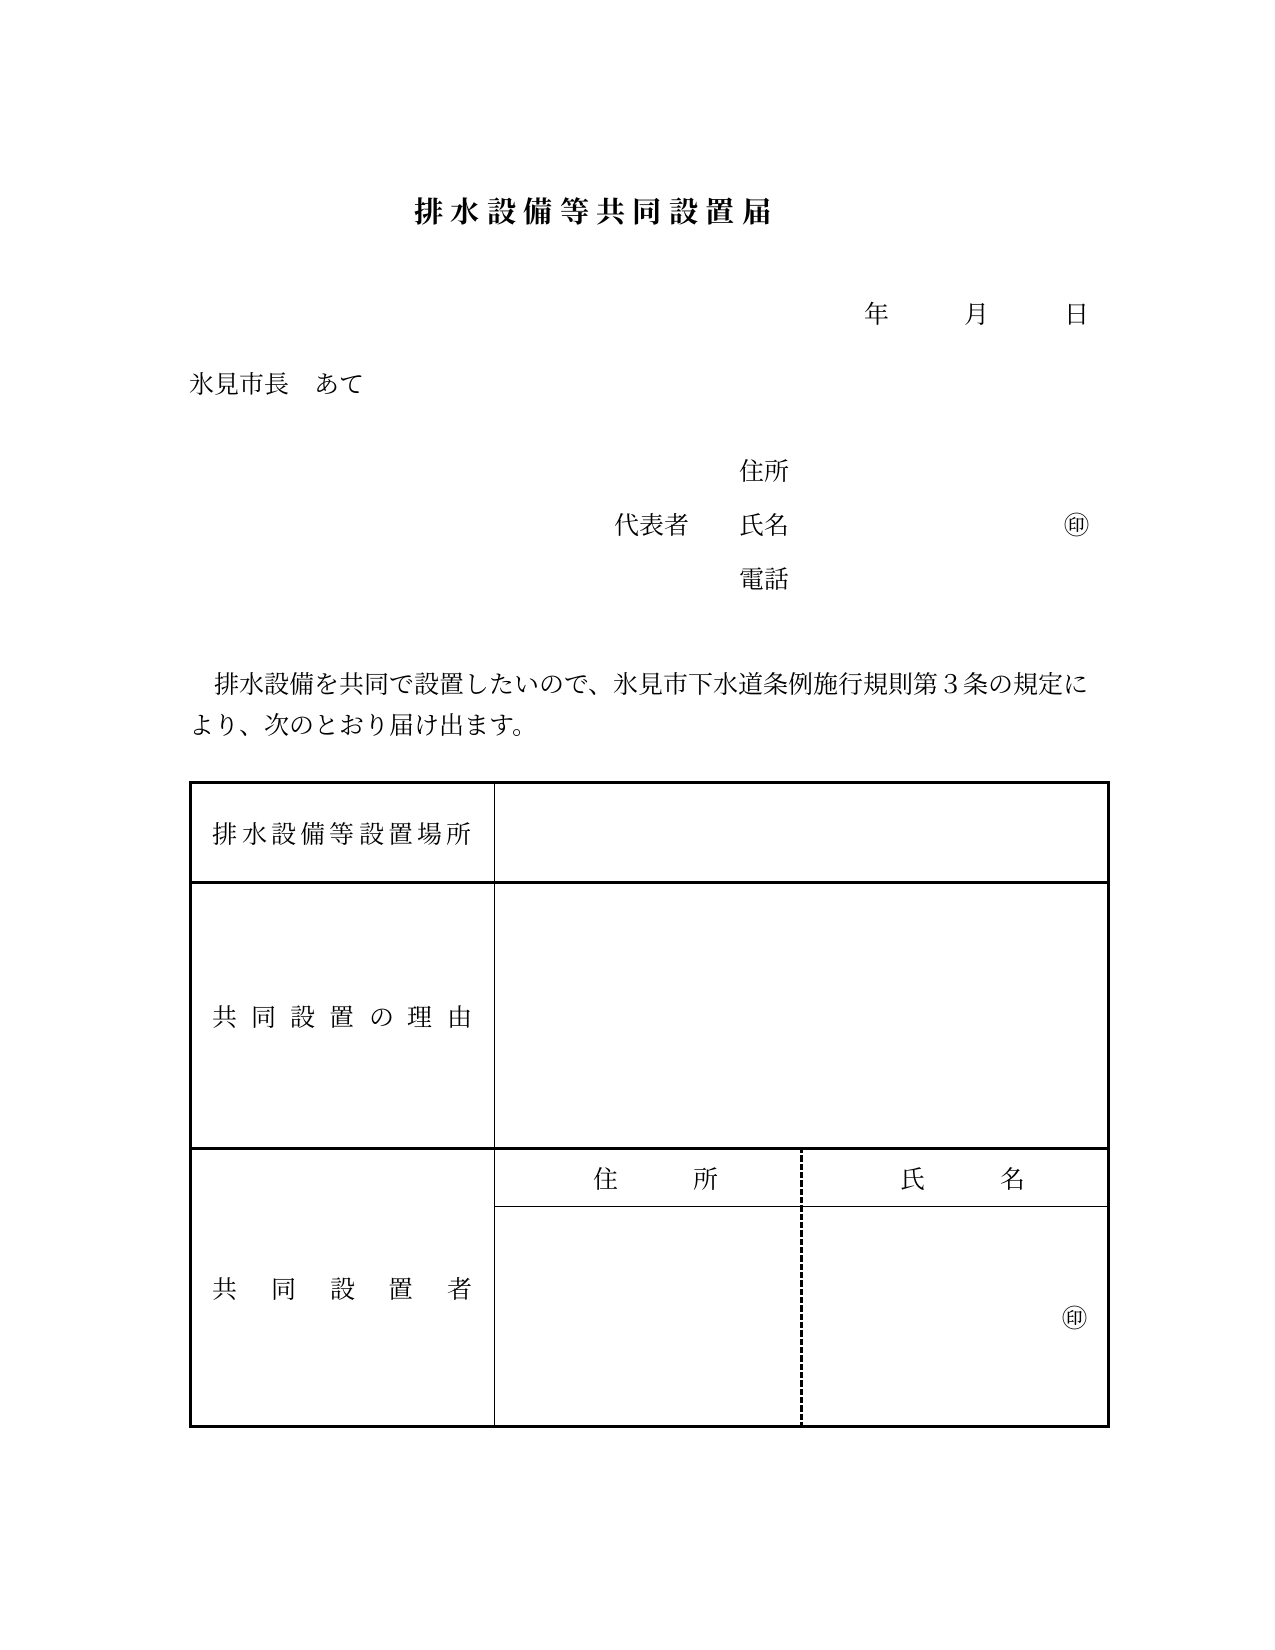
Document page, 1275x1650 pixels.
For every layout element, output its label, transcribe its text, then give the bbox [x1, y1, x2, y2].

table_cell [495, 884, 1107, 1147]
table_cell 氏 名 [801, 1150, 1107, 1206]
text 代表者 氏名 ㊞ [189, 506, 1109, 541]
table_cell ㊞ [801, 1207, 1107, 1424]
table_cell 共同設置者 [192, 1150, 494, 1424]
text 排水設備を共同で設置したいので、氷見市下水道条例施行規則第３条の規定に [189, 664, 1109, 700]
text 住所 [189, 452, 1109, 488]
text 氷見市長 あて [189, 365, 1109, 401]
text より、次のとおり届け出ます。 [189, 706, 1109, 741]
text 年 月 日 [189, 295, 1109, 331]
table_cell 共同設置の理由 [192, 884, 494, 1147]
table_header [495, 784, 1107, 881]
text 排 水 設 備 等 共 同 設 置 届 [189, 189, 1109, 231]
table_cell 住 所 [495, 1150, 801, 1206]
table_header 排水設備等設置場所 [192, 784, 494, 881]
text 電話 [189, 559, 1109, 595]
table_cell [495, 1207, 801, 1424]
